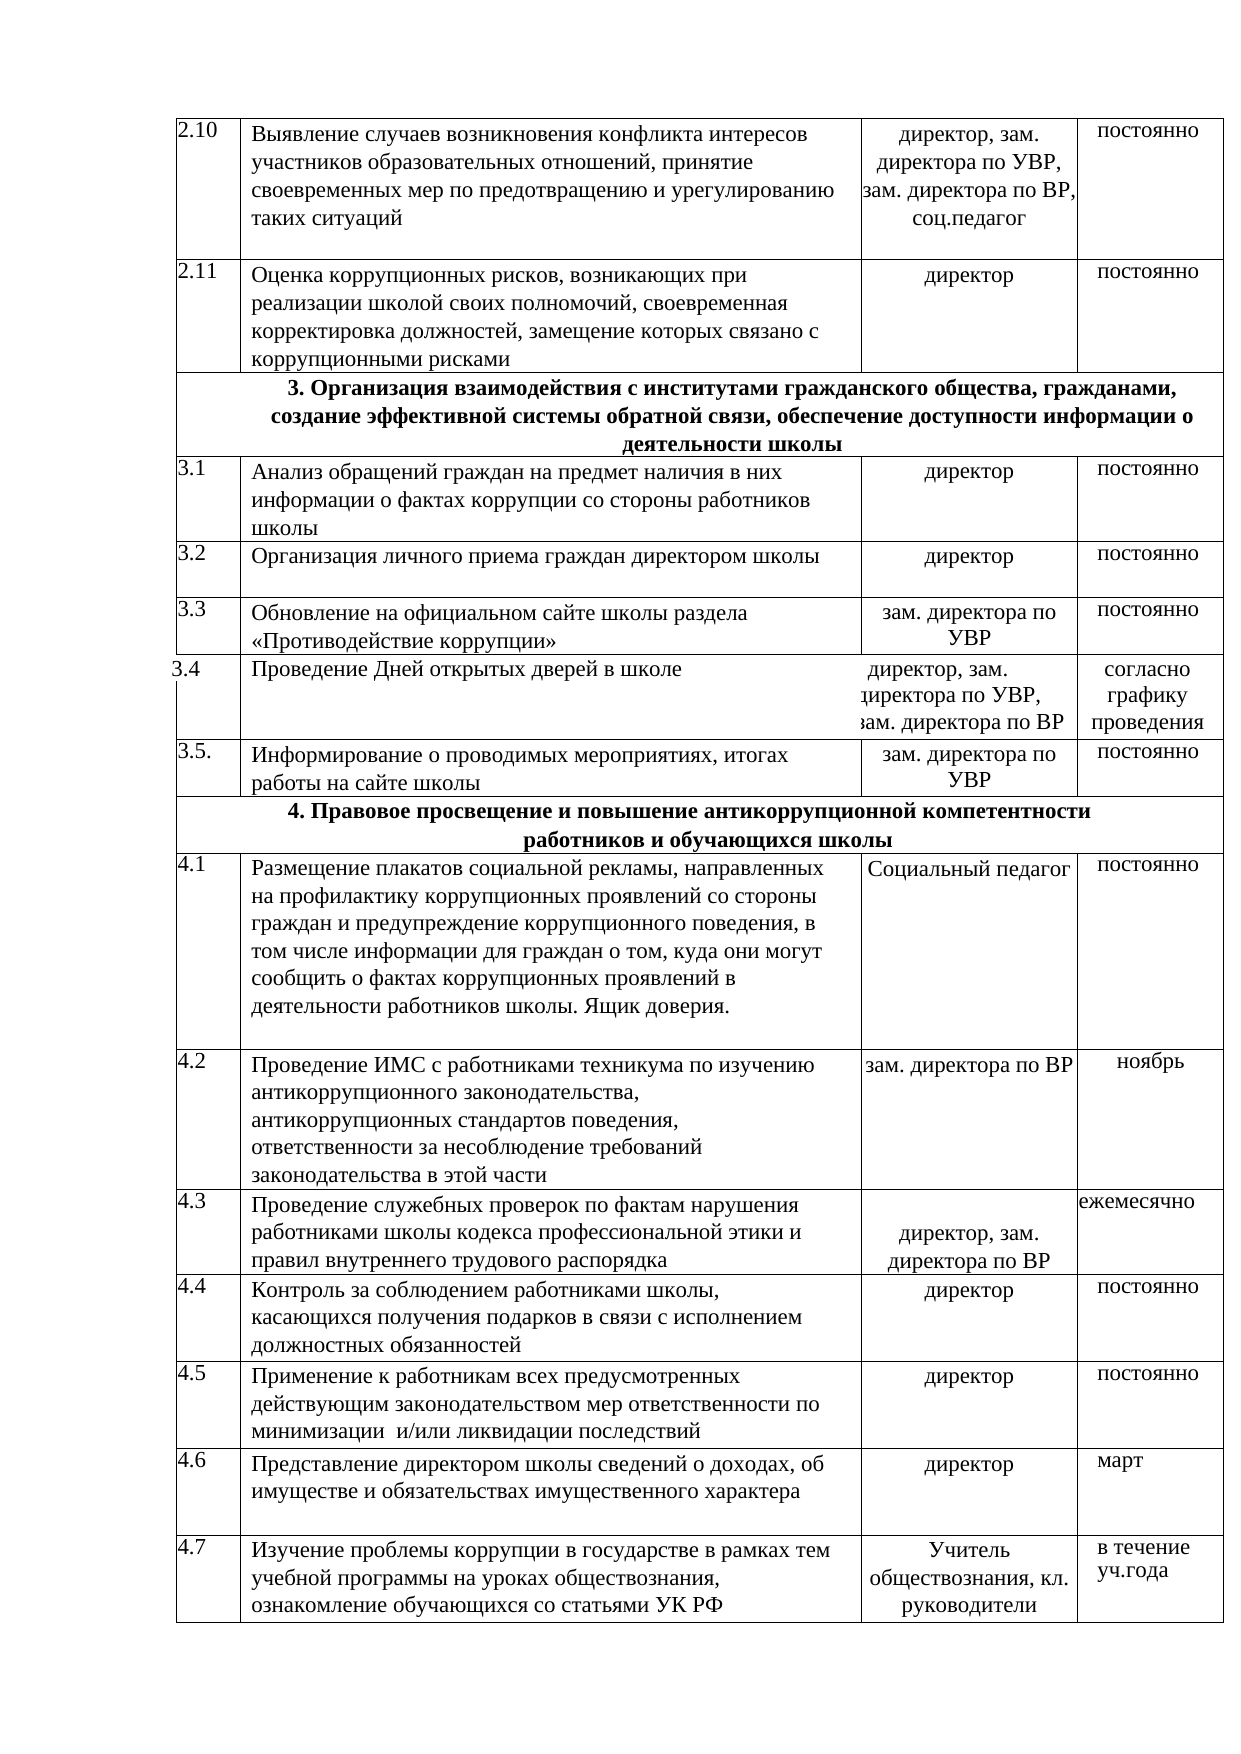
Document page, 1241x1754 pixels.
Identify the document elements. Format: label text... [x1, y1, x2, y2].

table_cell март [1078, 1449, 1223, 1535]
table_cell 4.4 [177, 1275, 240, 1361]
table_cell Обновление на официальном сайте школы раздела «Противодействие коррупции» [557, 598, 861, 654]
table_cell 4.2 [177, 1050, 240, 1189]
table_cell Учитель обществознания, кл. руководители [862, 1536, 1077, 1622]
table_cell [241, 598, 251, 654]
table_cell в течение уч.года [1078, 1536, 1223, 1622]
table_cell постоянно [1078, 598, 1223, 654]
table_cell 2.11 [177, 260, 240, 372]
table_cell зам. директора по ВР [862, 1050, 1077, 1189]
table_cell постоянно [1078, 260, 1223, 372]
table_cell постоянно [1078, 740, 1223, 796]
table_cell директор [862, 1275, 1077, 1361]
table_cell Применение к работникам всех предусмотренных действующим законодательством мер ответственности по минимизации и/или ликвидации последствий коррупционных и иных нарушений [241, 1362, 861, 1448]
table_cell зам. директора по УВР [862, 598, 1077, 654]
table_cell 4.1 [177, 854, 240, 1049]
table_cell Проведение Дней открытых дверей в школе [241, 655, 861, 739]
table_cell Информирование о проводимых мероприятиях, итогах работы на сайте школы [481, 740, 861, 796]
table_cell Анализ обращений граждан на предмет наличия в них информации о фактах коррупции со стороны работников школы [318, 457, 861, 541]
table_cell директор [862, 1449, 1077, 1535]
table_cell согласно графику проведения [1078, 655, 1223, 739]
table_cell директор [862, 542, 1077, 597]
table_cell 4.5 [177, 1362, 240, 1448]
table_cell 4.7 [177, 1536, 240, 1622]
table_cell ежемесячно [1078, 1190, 1223, 1274]
table_cell 3.4 [177, 655, 240, 739]
table_cell Размещение плакатов социальной рекламы, направленных на профилактику коррупционных проявлений со стороны граждан и предупреждение коррупционного поведения, в том числе информации для граждан о том, куда они могут сообщить о фактах коррупционных проявлений в деятельности работников школы. Ящик доверия. [241, 854, 861, 1049]
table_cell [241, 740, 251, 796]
table_cell 4.6 [177, 1449, 240, 1535]
table_cell директор [862, 457, 1077, 541]
table_cell постоянно [1078, 457, 1223, 541]
table_cell директор, зам. директора по УВР, зам. директора по ВР соц.педагог [970, 655, 1077, 739]
table_cell постоянно [1078, 1362, 1223, 1448]
table_cell ноябрь [1078, 1050, 1223, 1189]
table_cell Представление директором школы сведений о доходах, об имуществе и обязательствах имущественного характера [241, 1449, 861, 1535]
table_cell 4. Правовое просвещение и повышение антикоррупционной компетентности работников и обучающихся школы [177, 797, 1223, 852]
table_cell 3. Организация взаимодействия с институтами гражданского общества, гражданами, создание эффективной системы обратной связи, обеспечение доступности информации о деятельности школы [177, 373, 1223, 456]
table_cell Выявление случаев возникновения конфликта интересов участников образовательных отношений, принятие своевременных мер по предотвращению и урегулированию таких ситуаций [241, 119, 861, 259]
table_cell постоянно [1078, 542, 1223, 597]
table_cell Проведение ИМС с работниками техникума по изучению антикоррупционного законодательства, антикоррупционных стандартов поведения, ответственности за несоблюдение требований законодательства в этой части [241, 1050, 861, 1189]
table_cell постоянно [1078, 119, 1223, 259]
table_cell Социальный педагог [862, 854, 1077, 1049]
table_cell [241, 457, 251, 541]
table_cell Изучение проблемы коррупции в государстве в рамках тем учебной программы на уроках обществознания, ознакомление обучающихся со статьями УК РФ оррупционную деятельность [241, 1536, 861, 1622]
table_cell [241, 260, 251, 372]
table_cell директор [862, 260, 1077, 372]
table_cell зам. директора по УВР [862, 740, 1077, 796]
table_cell Проведение служебных проверок по фактам нарушения работниками школы кодекса профессиональной этики и правил внутреннего трудового распорядка [241, 1190, 861, 1274]
table_cell постоянно [1078, 1275, 1223, 1361]
table_cell Оценка коррупционных рисков, возникающих при реализации школой своих полномочий, своевременная корректировка должностей, замещение которых связано с коррупционными рисками [511, 260, 861, 372]
table_cell Организация личного приема граждан директором школы [241, 542, 861, 597]
table_cell 3.5. [177, 740, 240, 796]
table_cell 3.2 [177, 542, 240, 597]
table_cell директор [862, 1362, 1077, 1448]
table_cell Контроль за соблюдением работниками школы, касающихся получения подарков в связи с исполнением должностных обязанностей [241, 1275, 861, 1361]
table_cell директор, зам. директора по УВР, зам. директора по ВР, соц.педагог [862, 119, 1077, 259]
table_cell 3.1 [177, 457, 240, 541]
table_cell постоянно [1078, 854, 1223, 1049]
table_cell директор, зам. директора по ВР [862, 1190, 1077, 1274]
table_cell 3.3 [177, 598, 240, 654]
table_cell 2.10 [177, 119, 240, 259]
table_cell 4.3 [177, 1190, 240, 1274]
